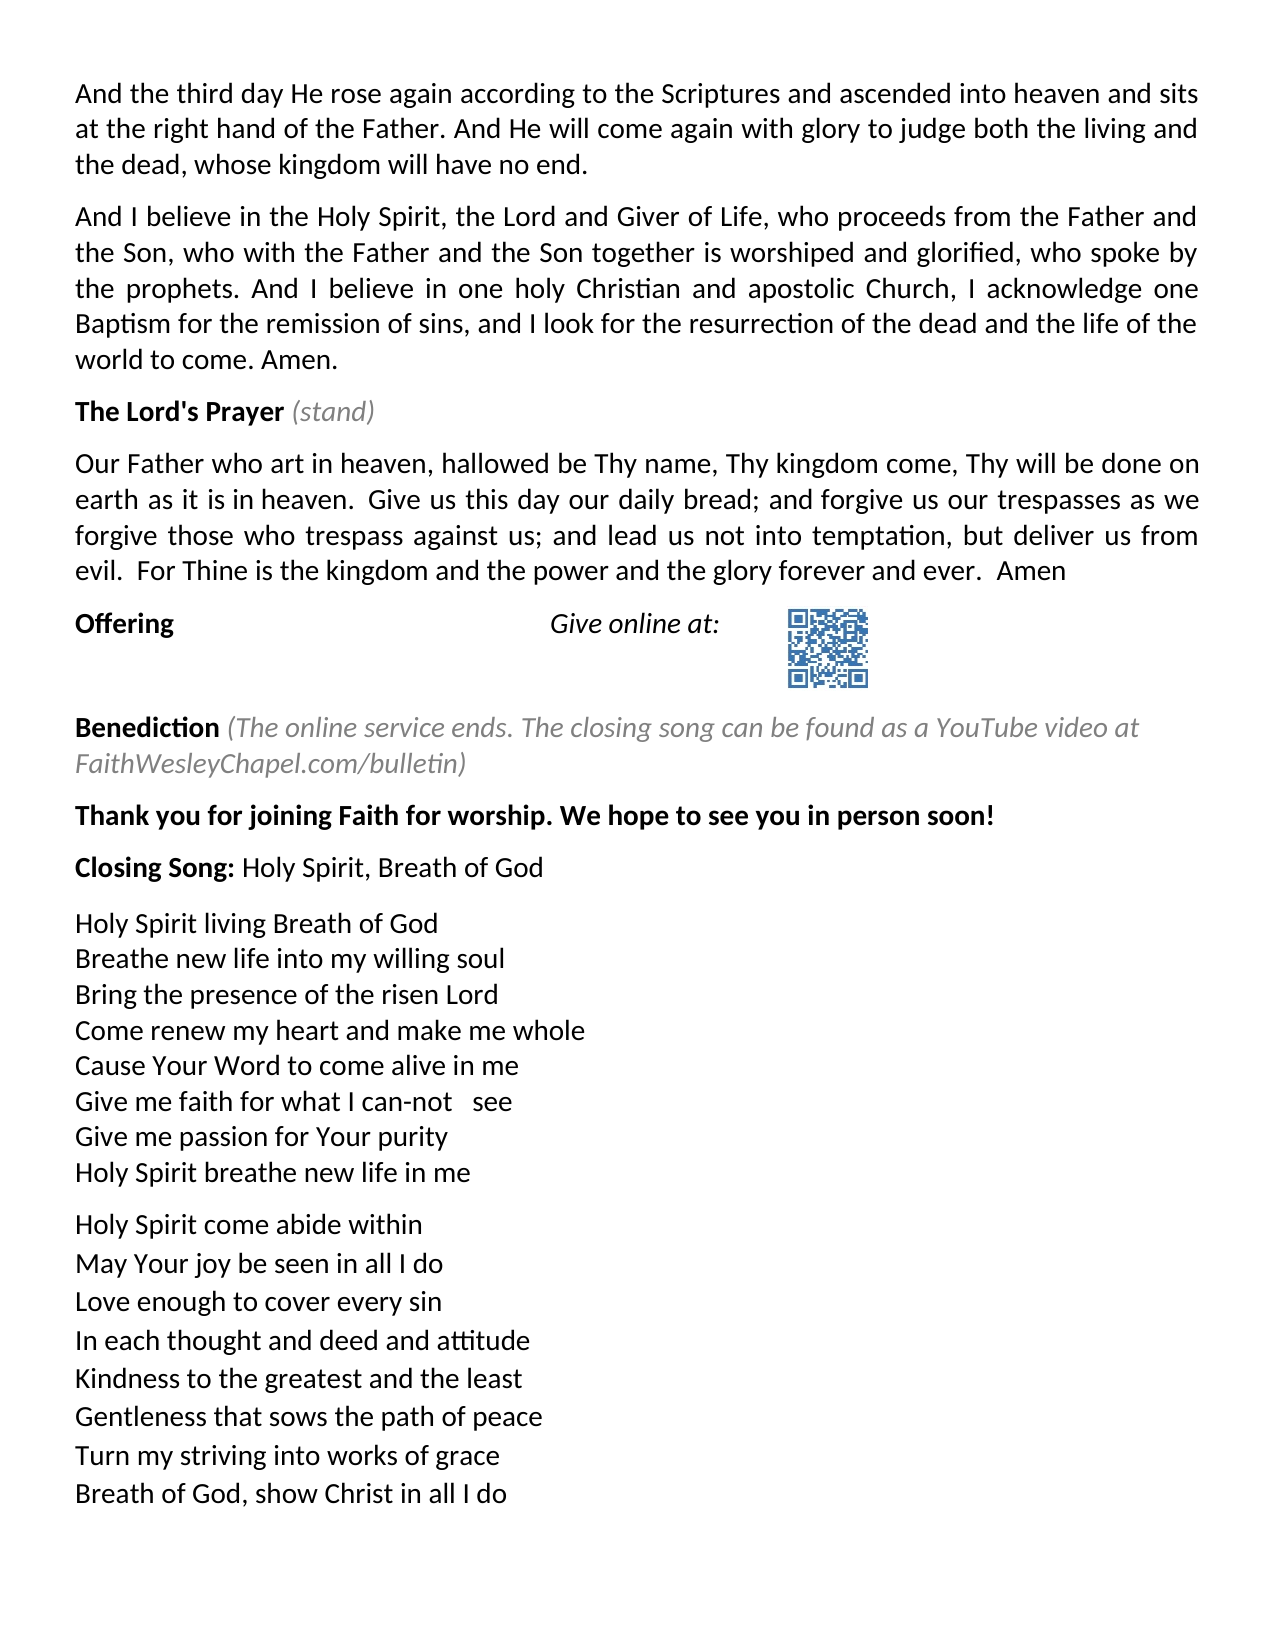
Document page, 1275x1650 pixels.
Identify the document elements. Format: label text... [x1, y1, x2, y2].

text Benediction (The online service ends. The closing song can be found as a YouTube video at FaithWesleyChapel.com/bulletin) [75, 709, 1200, 781]
text Our Father who art in heaven, hallowed be Thy name, Thy kingdom come, Thy will be done on earth as it is in heaven. Give us this day our daily bread; and forgive us our trespasses as we forgive those who trespass against us; and lead us not into temptation, but deliver us from evil. For Thine is the kingdom and the power and the glory forever and ever. Amen [75, 446, 1200, 588]
text The Lord's Prayer (stand) [75, 393, 1200, 429]
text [75, 75, 1200, 182]
picture [787, 606, 868, 691]
text And I believe in the Holy Spirit, the Lord and Giver of Life, who proceeds from the Father and the Son, who with the Father and the Son together is worshiped and glorified, who spoke by the prophets. And I believe in one holy Christian and apostolic Church, I acknowledge one Baptism for the remission of sins, and I look for the resurrection of the dead and the life of the world to come. Amen. [75, 198, 1200, 377]
text Holy Spirit living Breath of God Breathe new life into my willing soul Bring the presence of the risen Lord Come renew my heart and make me whole Cause Your Word to come alive in me Give me faith for what I can-not see Give me passion for Your purity Holy Spirit breathe new life in me [75, 905, 1200, 1190]
text Thank you for joining Faith for worship. We hope to see you in person soon! [75, 797, 1200, 833]
text Closing Song: Holy Spirit, Breath of God [75, 849, 1200, 885]
text Offering Give online at: [75, 605, 1200, 640]
text Holy Spirit come abide within May Your joy be seen in all I do Love enough to cover every sin In each thought and deed and attitude Kindness to the greatest and the least Gentleness that sows the path of peace Turn my striving into works of grace Breath of God, show Christ in all I do [75, 1206, 1200, 1511]
